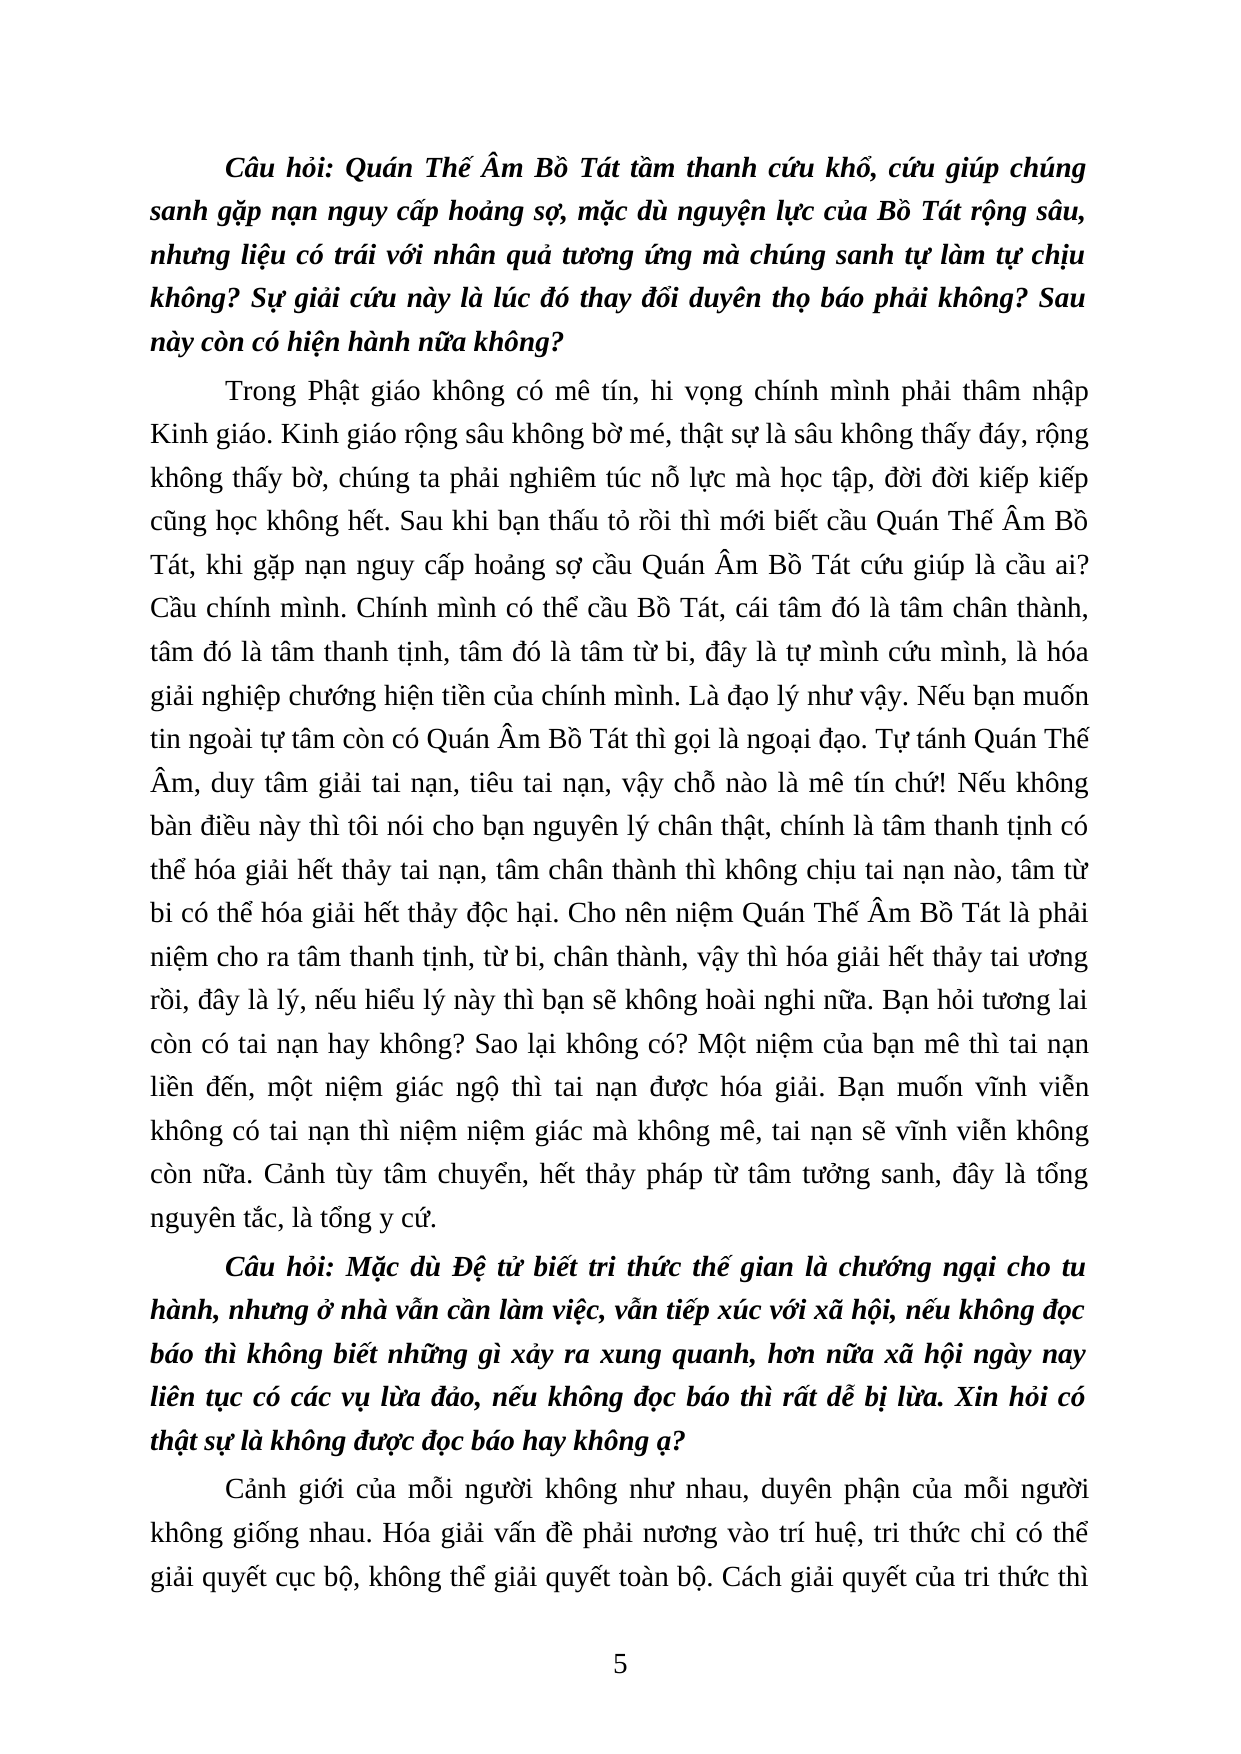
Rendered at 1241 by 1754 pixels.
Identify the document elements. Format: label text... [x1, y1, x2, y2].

text Trong Phật giáo không có mê tín, hi vọng chính mình phải thâm nhập Kinh giáo. Kinh giáo rộng sâu không bờ mé, thật sự là sâu không thấy đáy, rộng không thấy bờ, chúng ta phải nghiêm túc nỗ lực mà học tập, đời đời kiếp kiếp cũng học không hết. Sau khi bạn thấu tỏ rồi thì mới biết cầu Quán Thế Âm Bồ Tát, khi gặp nạn nguy cấp hoảng sợ cầu Quán Âm Bồ Tát cứu giúp là cầu ai? Cầu chính mình. Chính mình có thể cầu Bồ Tát, cái tâm đó là tâm chân thành, tâm đó là tâm thanh tịnh, tâm đó là tâm từ bi, đây là tự mình cứu mình, là hóa giải nghiệp chướng hiện tiền của chính mình. Là đạo lý như vậy. Nếu bạn muốn tin ngoài tự tâm còn có Quán Âm Bồ Tát thì gọi là ngoại đạo. Tự tánh Quán Thế Âm, duy tâm giải tai nạn, tiêu tai nạn, vậy chỗ nào là mê tín chứ! Nếu không bàn điều này thì tôi nói cho bạn nguyên lý chân thật, chính là tâm thanh tịnh có thể hóa giải hết thảy tai nạn, tâm chân thành thì không chịu tai nạn nào, tâm từ bi có thể hóa giải hết thảy độc hại. Cho nên niệm Quán Thế Âm Bồ Tát là phải niệm cho ra tâm thanh tịnh, từ bi, chân thành, vậy thì hóa giải hết thảy tai ương rồi, đây là lý, nếu hiểu lý này thì bạn sẽ không hoài nghi nữa. Bạn hỏi tương lai còn có tai nạn hay không? Sao lại không có? Một niệm của bạn mê thì tai nạn liền đến, một niệm giác ngộ thì tai nạn được hóa giải. Bạn muốn vĩnh viễn không có tai nạn thì niệm niệm giác mà không mê, tai nạn sẽ vĩnh viễn không còn nữa. Cảnh tùy tâm chuyển, hết thảy pháp từ tâm tưởng sanh, đây là tổng nguyên tắc, là tổng y cứ. [150, 373, 1090, 1234]
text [150, 1472, 1090, 1592]
text Câu hỏi: Quán Thế Âm Bồ Tát tầm thanh cứu khổ, cứu giúp chúng sanh gặp nạn nguy cấp hoảng sợ, mặc dù nguyện lực của Bồ Tát rộng sâu, nhưng liệu có trái với nhân quả tương ứng mà chúng sanh tự làm tự chịu không? Sự giải cứu này là lúc đó thay đổi duyên thọ báo phải không? Sau này còn có hiện hành nữa không? [150, 150, 1090, 358]
text Câu hỏi: Mặc dù Đệ tử biết tri thức thế gian là chướng ngại cho tu hành, nhưng ở nhà vẫn cần làm việc, vẫn tiếp xúc với xã hội, nếu không đọc báo thì không biết những gì xảy ra xung quanh, hơn nữa xã hội ngày nay liên tục có các vụ lừa đảo, nếu không đọc báo thì rất dễ bị lừa. Xin hỏi có thật sự là không được đọc báo hay không ạ? [150, 1249, 1090, 1456]
